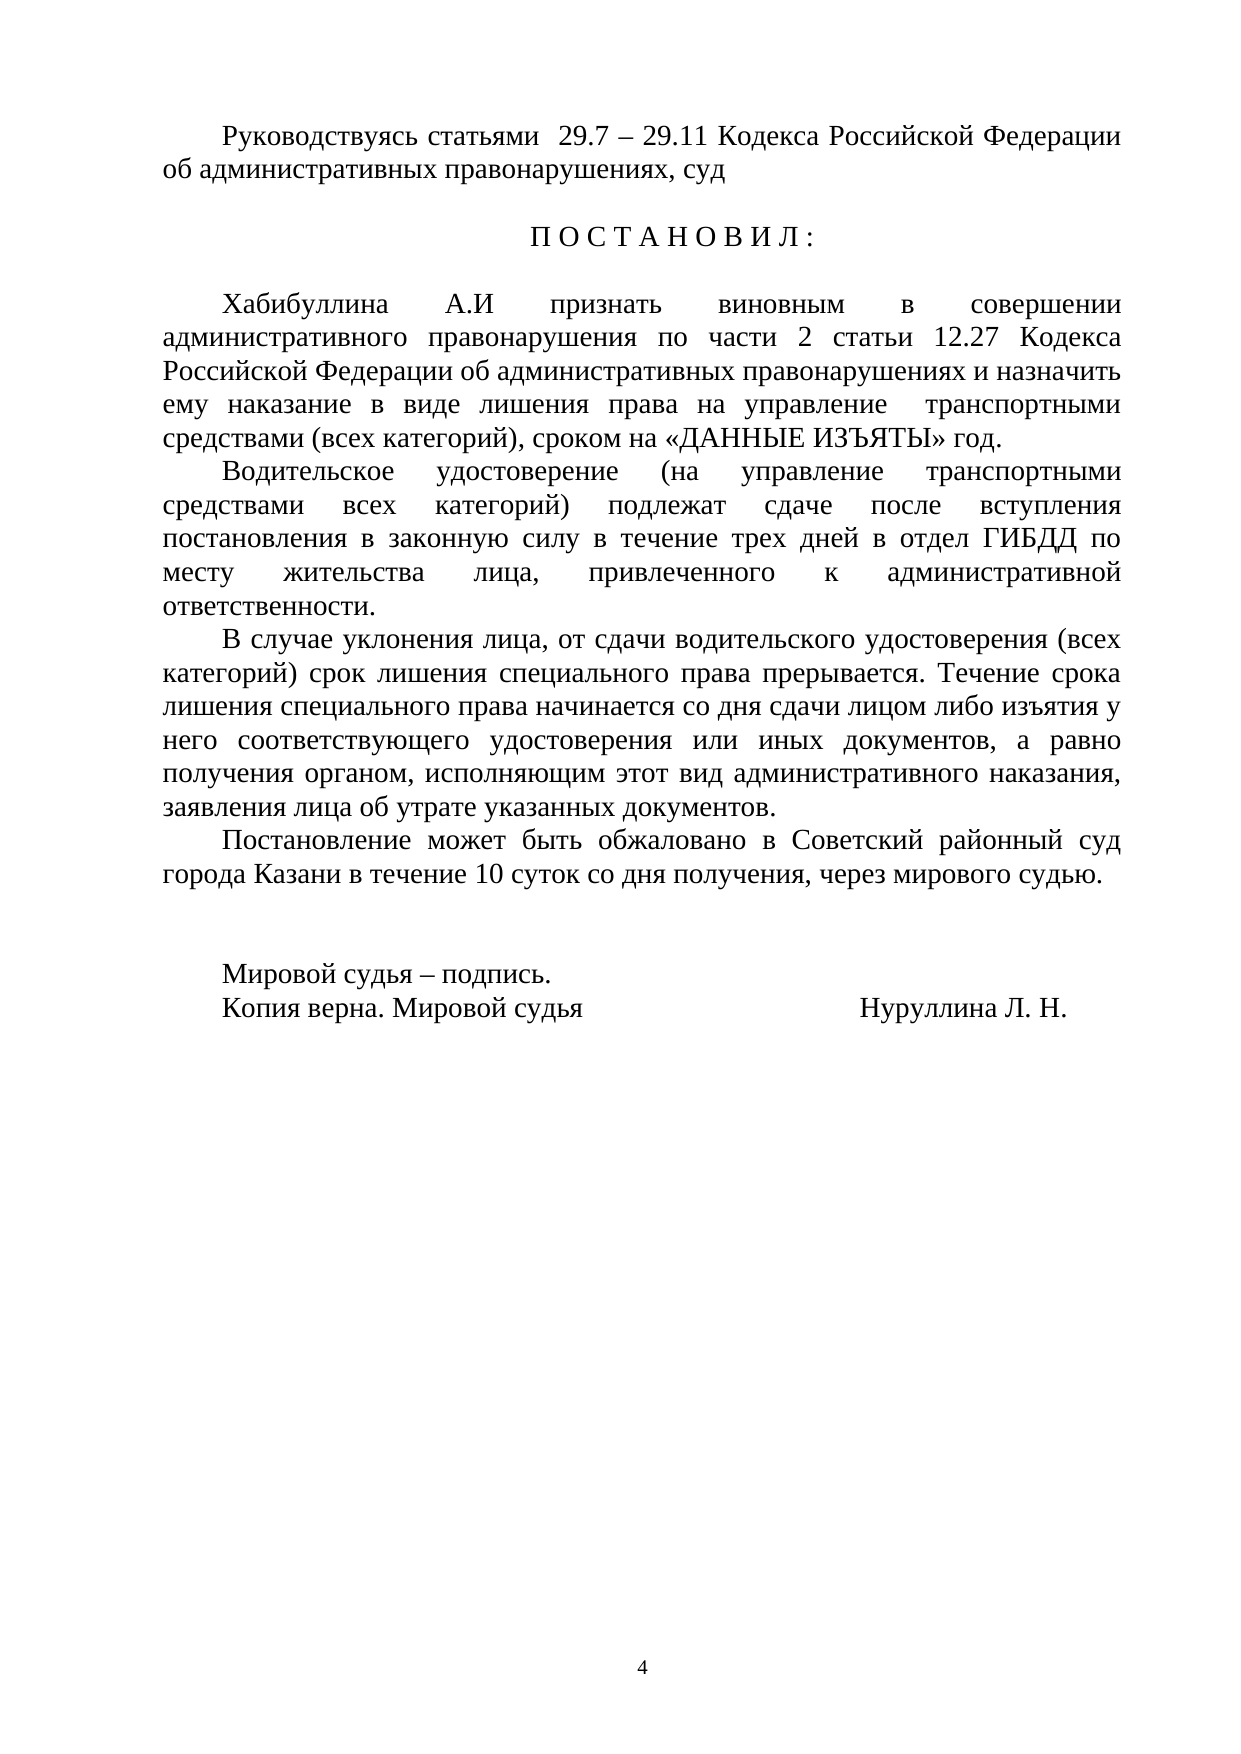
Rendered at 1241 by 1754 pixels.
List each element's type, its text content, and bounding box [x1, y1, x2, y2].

text Руководствуясь статьями 29.7 – 29.11 Кодекса Российской Федерации об административных правонарушениях, суд [162, 118, 1122, 185]
text Мировой судья – подпись. [162, 957, 1122, 990]
text П О С Т А Н О В И Л : [162, 219, 1122, 252]
text Хабибуллина А.И признать виновным в совершении административного правонарушения по части 2 статьи 12.27 Кодекса Российской Федерации об административных правонарушениях и назначить ему наказание в виде лишения права на управление транспортными средствами (всех категорий), сроком на «ДАННЫЕ ИЗЪЯТЫ» год. [162, 286, 1122, 453]
text Копия верна. Мировой судья Нуруллина Л. Н. [162, 990, 1122, 1024]
text Водительское удостоверение (на управление транспортными средствами всех категорий) подлежат сдаче после вступления постановления в законную силу в течение трех дней в отдел ГИБДД по месту жительства лица, привлеченного к административной ответственности. [162, 453, 1122, 621]
text Постановление может быть обжаловано в Советский районный суд города Казани в течение 10 суток со дня получения, через мирового судью. [162, 822, 1122, 889]
text В случае уклонения лица, от сдачи водительского удостоверения (всех категорий) срок лишения специального права прерывается. Течение срока лишения специального права начинается со дня сдачи лицом либо изъятия у него соответствующего удостоверения или иных документов, а равно получения органом, исполняющим этот вид административного наказания, заявления лица об утрате указанных документов. [162, 621, 1122, 822]
